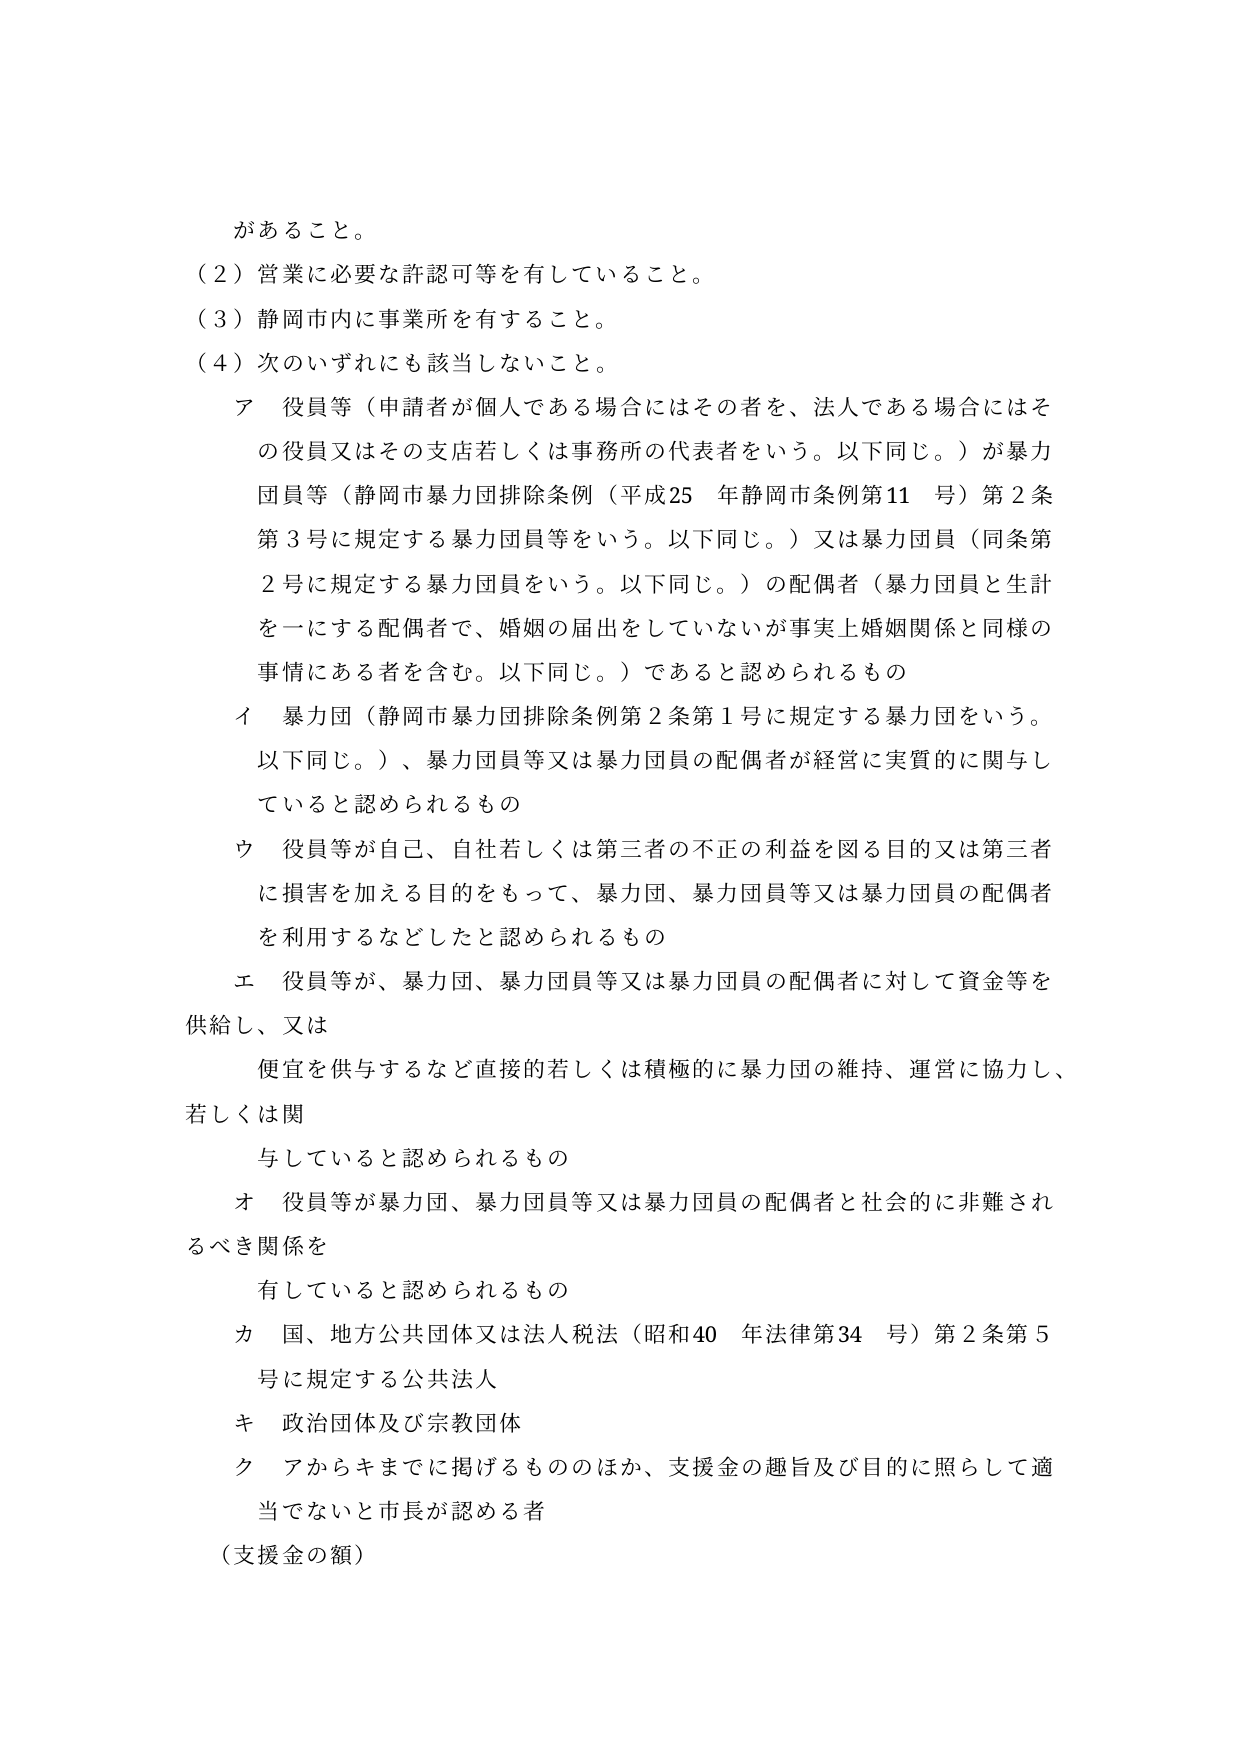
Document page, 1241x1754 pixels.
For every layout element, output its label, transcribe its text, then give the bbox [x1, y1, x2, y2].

text 便宜を供与するなど直接的若しくは積極的に暴力団の維持、運営に協力し、若しくは関 [185, 1046, 1055, 1135]
text ア 役員等（申請者が個人である場合にはその者を、法人である場合にはその役員又はその支店若しくは事務所の代表者をいう。以下同じ。）が暴力団員等（静岡市暴力団排除条例（平成25年静岡市条例第11号）第２条第３号に規定する暴力団員等をいう。以下同じ。）又は暴力団員（同条第２号に規定する暴力団員をいう。以下同じ。）の配偶者（暴力団員と生計を一にする配偶者で、婚姻の届出をしていないが事実上婚姻関係と同様の事情にある者を含む。以下同じ。）であると認められるもの [185, 384, 1055, 693]
text イ 暴力団（静岡市暴力団排除条例第２条第１号に規定する暴力団をいう。以下同じ。）、暴力団員等又は暴力団員の配偶者が経営に実質的に関与していると認められるもの [185, 693, 1055, 826]
text 与していると認められるもの [185, 1135, 1055, 1179]
text （支援金の額） [185, 1532, 1055, 1576]
text ウ 役員等が自己、自社若しくは第三者の不正の利益を図る目的又は第三者に損害を加える目的をもって、暴力団、暴力団員等又は暴力団員の配偶者を利用するなどしたと認められるもの [185, 826, 1055, 958]
text 有していると認められるもの [185, 1267, 1055, 1311]
text ク アからキまでに掲げるもののほか、支援金の趣旨及び目的に照らして適当でないと市長が認める者 [227, 1444, 1055, 1532]
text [185, 207, 1055, 251]
text オ 役員等が暴力団、暴力団員等又は暴力団員の配偶者と社会的に非難されるべき関係を [185, 1179, 1055, 1267]
text （４）次のいずれにも該当しないこと。 [185, 340, 1055, 384]
text キ 政治団体及び宗教団体 [185, 1400, 1055, 1444]
text エ 役員等が、暴力団、暴力団員等又は暴力団員の配偶者に対して資金等を供給し、又は [185, 958, 1055, 1046]
text （３）静岡市内に事業所を有すること。 [185, 296, 1055, 340]
text カ 国、地方公共団体又は法人税法（昭和40年法律第34号）第２条第５号に規定する公共法人 [227, 1311, 1055, 1400]
text （２）営業に必要な許認可等を有していること。 [185, 251, 1055, 296]
